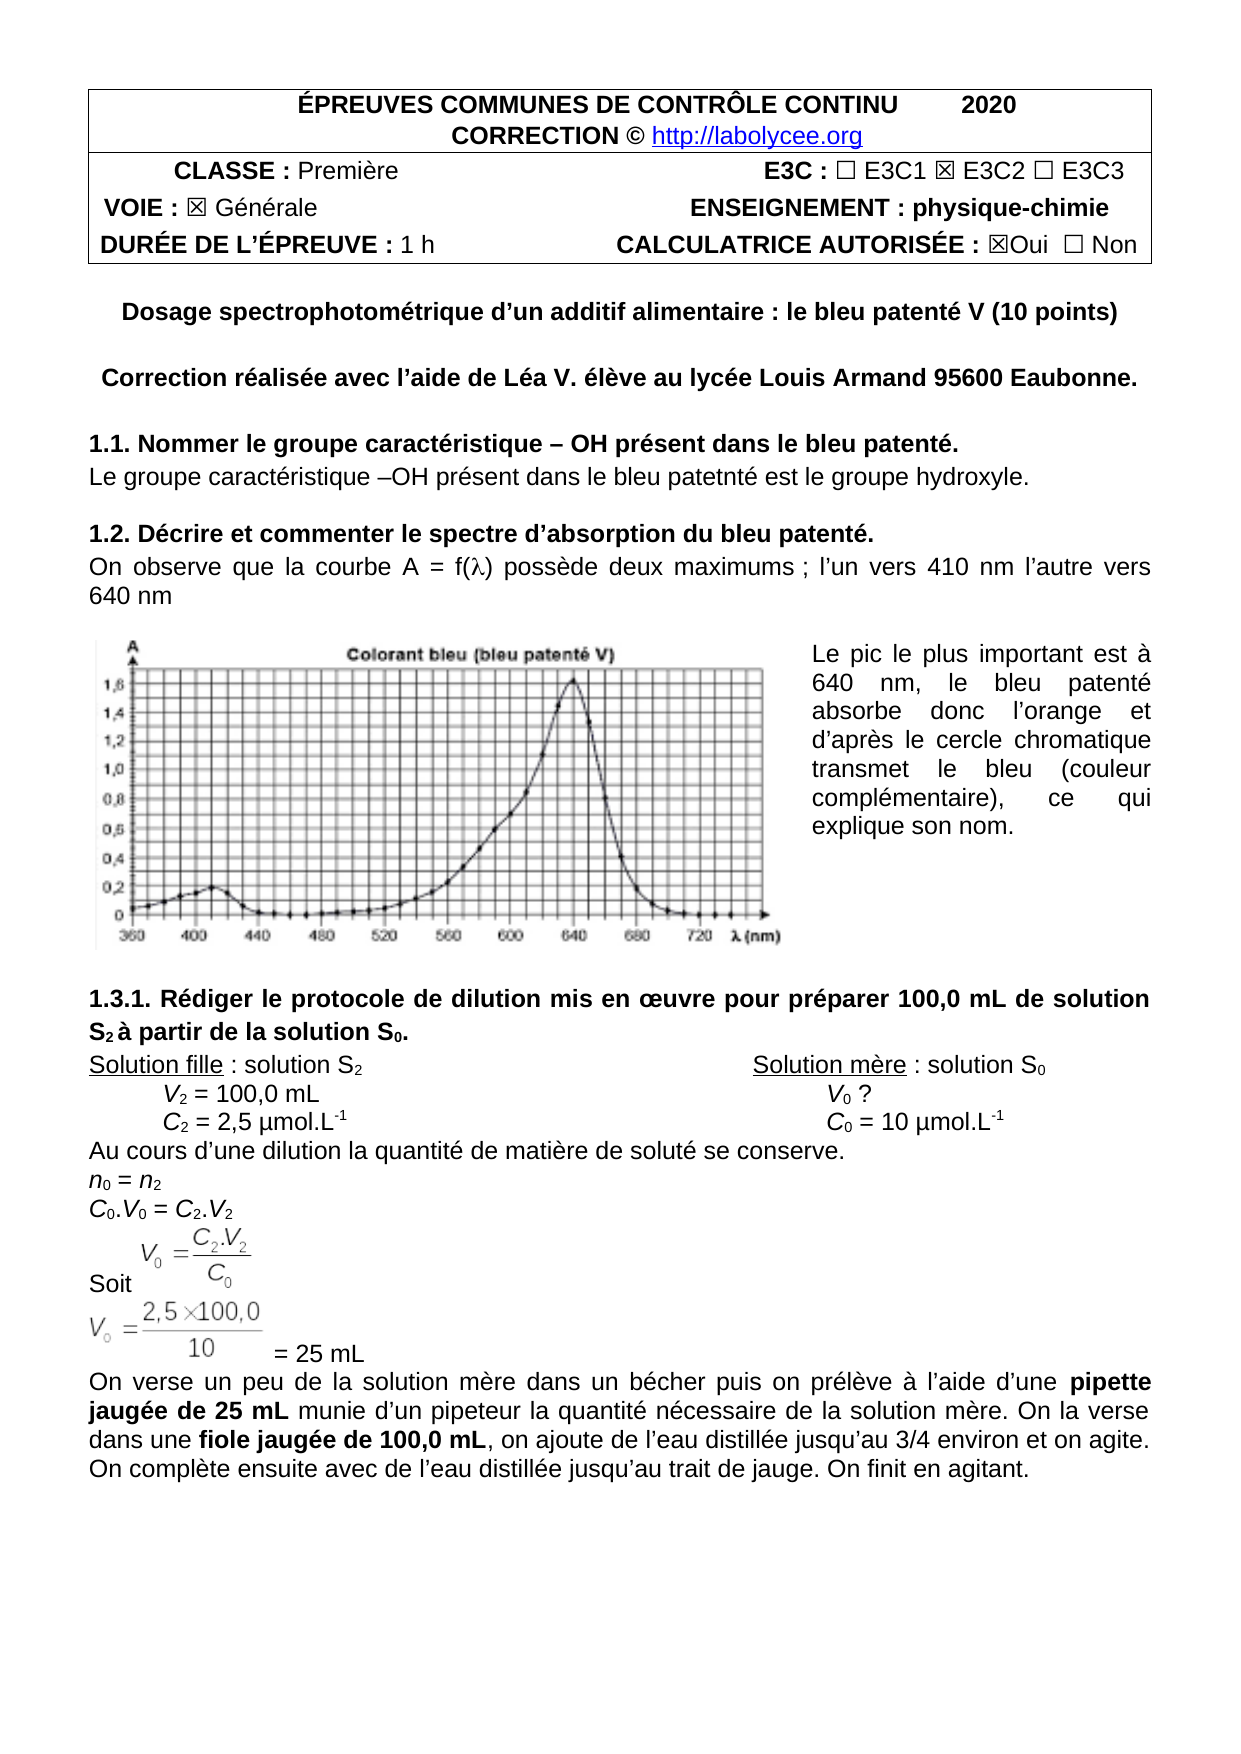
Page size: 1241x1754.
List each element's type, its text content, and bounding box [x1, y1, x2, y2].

text 1.3.1. Rédiger le protocole de dilution mis en œuvre pour préparer 100,0 mL de solution S2 à partir de la solution S0. [89, 984, 1152, 1046]
text On verse un peu de la solution mère dans un bécher puis on prélève à l’aide d’une pipette jaugée de 25 mL munie d’un pipeteur la quantité nécessaire de la solution mère. On la verse dans une fiole jaugée de 100,0 mL, on ajoute de l’eau distillée jusqu’au 3/4 environ et on agite. On complète ensuite avec de l’eau distillée jusqu’au trait de jauge. On finit en agitant. [89, 1367, 1152, 1482]
text Le groupe caractéristique –OH présent dans le bleu patetnté est le groupe hydroxyle. [89, 462, 1152, 491]
text On observe que la courbe A = f() possède deux maximums ; l’un vers 410 nm l’autre vers 640 nm [89, 552, 1152, 610]
table_cell CLASSE : Première E3C : ☐ E3C1 ☒ E3C2 ☐ E3C3 VOIE : ☒ Générale ENSEIGNEMENT : physique-chimie DURÉE DE L’ÉPREUVE : 1 h CALCULATRICE AUTORISÉE : ☒Oui ☐ Non [89, 153, 1151, 263]
text Au cours d’une dilution la quantité de matière de soluté se conserve. [89, 1136, 1152, 1165]
text Soit [89, 1222, 1152, 1298]
text Solution fille : solution S2 Solution mère : solution S0 [89, 1050, 1152, 1078]
text Correction réalisée avec l’aide de Léa V. élève au lycée Louis Armand 95600 Eaubonne. [89, 363, 1152, 392]
text Le pic le plus important est à 640 nm, le bleu patenté absorbe donc l’orange et d’après le cercle chromatique transmet le bleu (couleur complémentaire), ce qui explique son nom. [89, 639, 1152, 840]
text V2 = 100,0 mL V0 ? [89, 1078, 1152, 1107]
text Dosage spectrophotométrique d’un additif alimentaire : le bleu patenté V (10 points) [89, 297, 1152, 326]
picture [95, 640, 793, 950]
text = 25 mL [89, 1298, 1152, 1367]
text 1.2. Décrire et commenter le spectre d’absorption du bleu patenté. [89, 519, 1152, 548]
table_header ÉPREUVES COMMUNES DE CONTRÔLE CONTINU 2020 CORRECTION © http://labolycee.org [89, 90, 1151, 152]
text C2 = 2,5 µmol.L-1 C0 = 10 µmol.L-1 [89, 1107, 1152, 1136]
text C0.V0 = C2.V2 [89, 1193, 1152, 1222]
text n0 = n2 [89, 1165, 1152, 1193]
text 1.1. Nommer le groupe caractéristique – OH présent dans le bleu patenté. [89, 429, 1152, 458]
